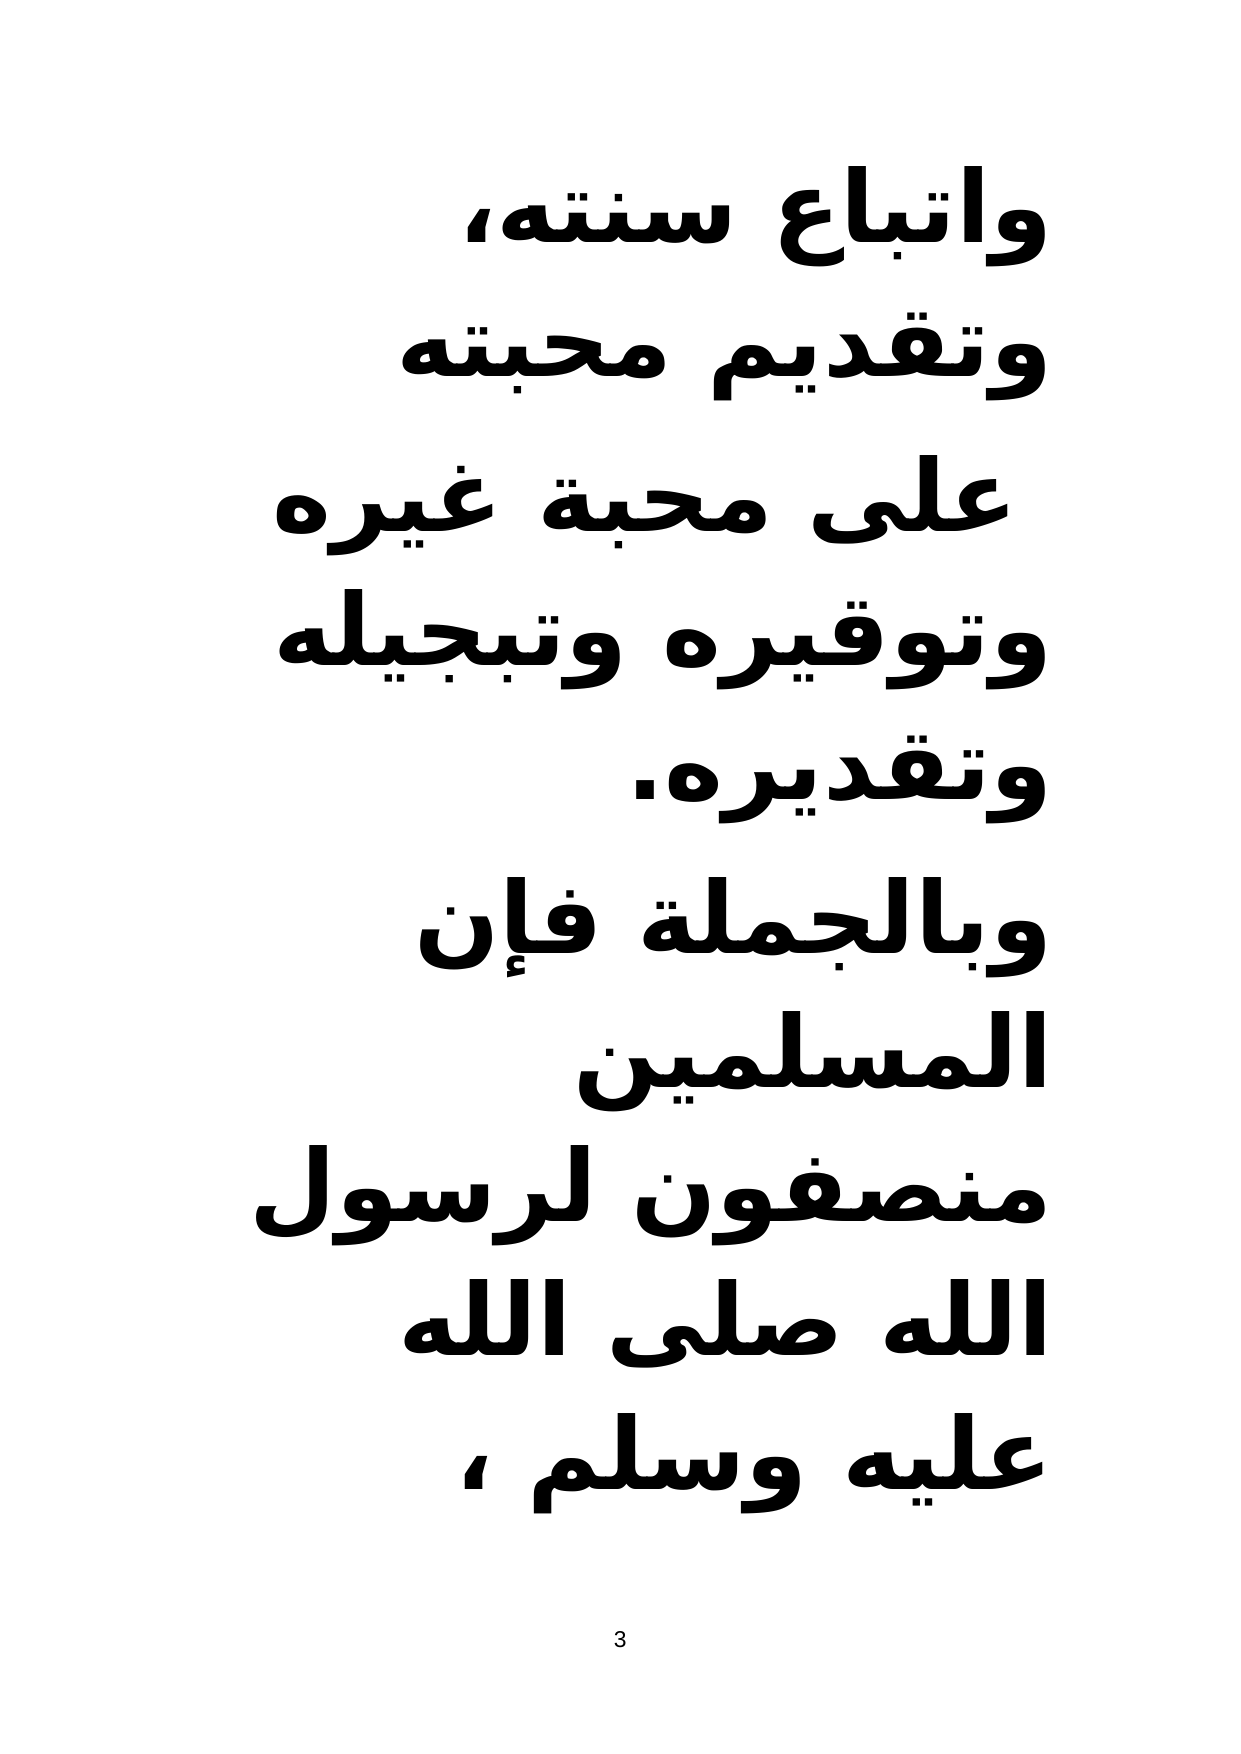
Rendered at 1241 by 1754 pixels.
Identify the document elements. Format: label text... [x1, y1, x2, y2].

text على محبة غيره وتوقيره وتبجيله وتقديره. [187, 438, 1053, 823]
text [187, 861, 1053, 1513]
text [187, 150, 1053, 400]
